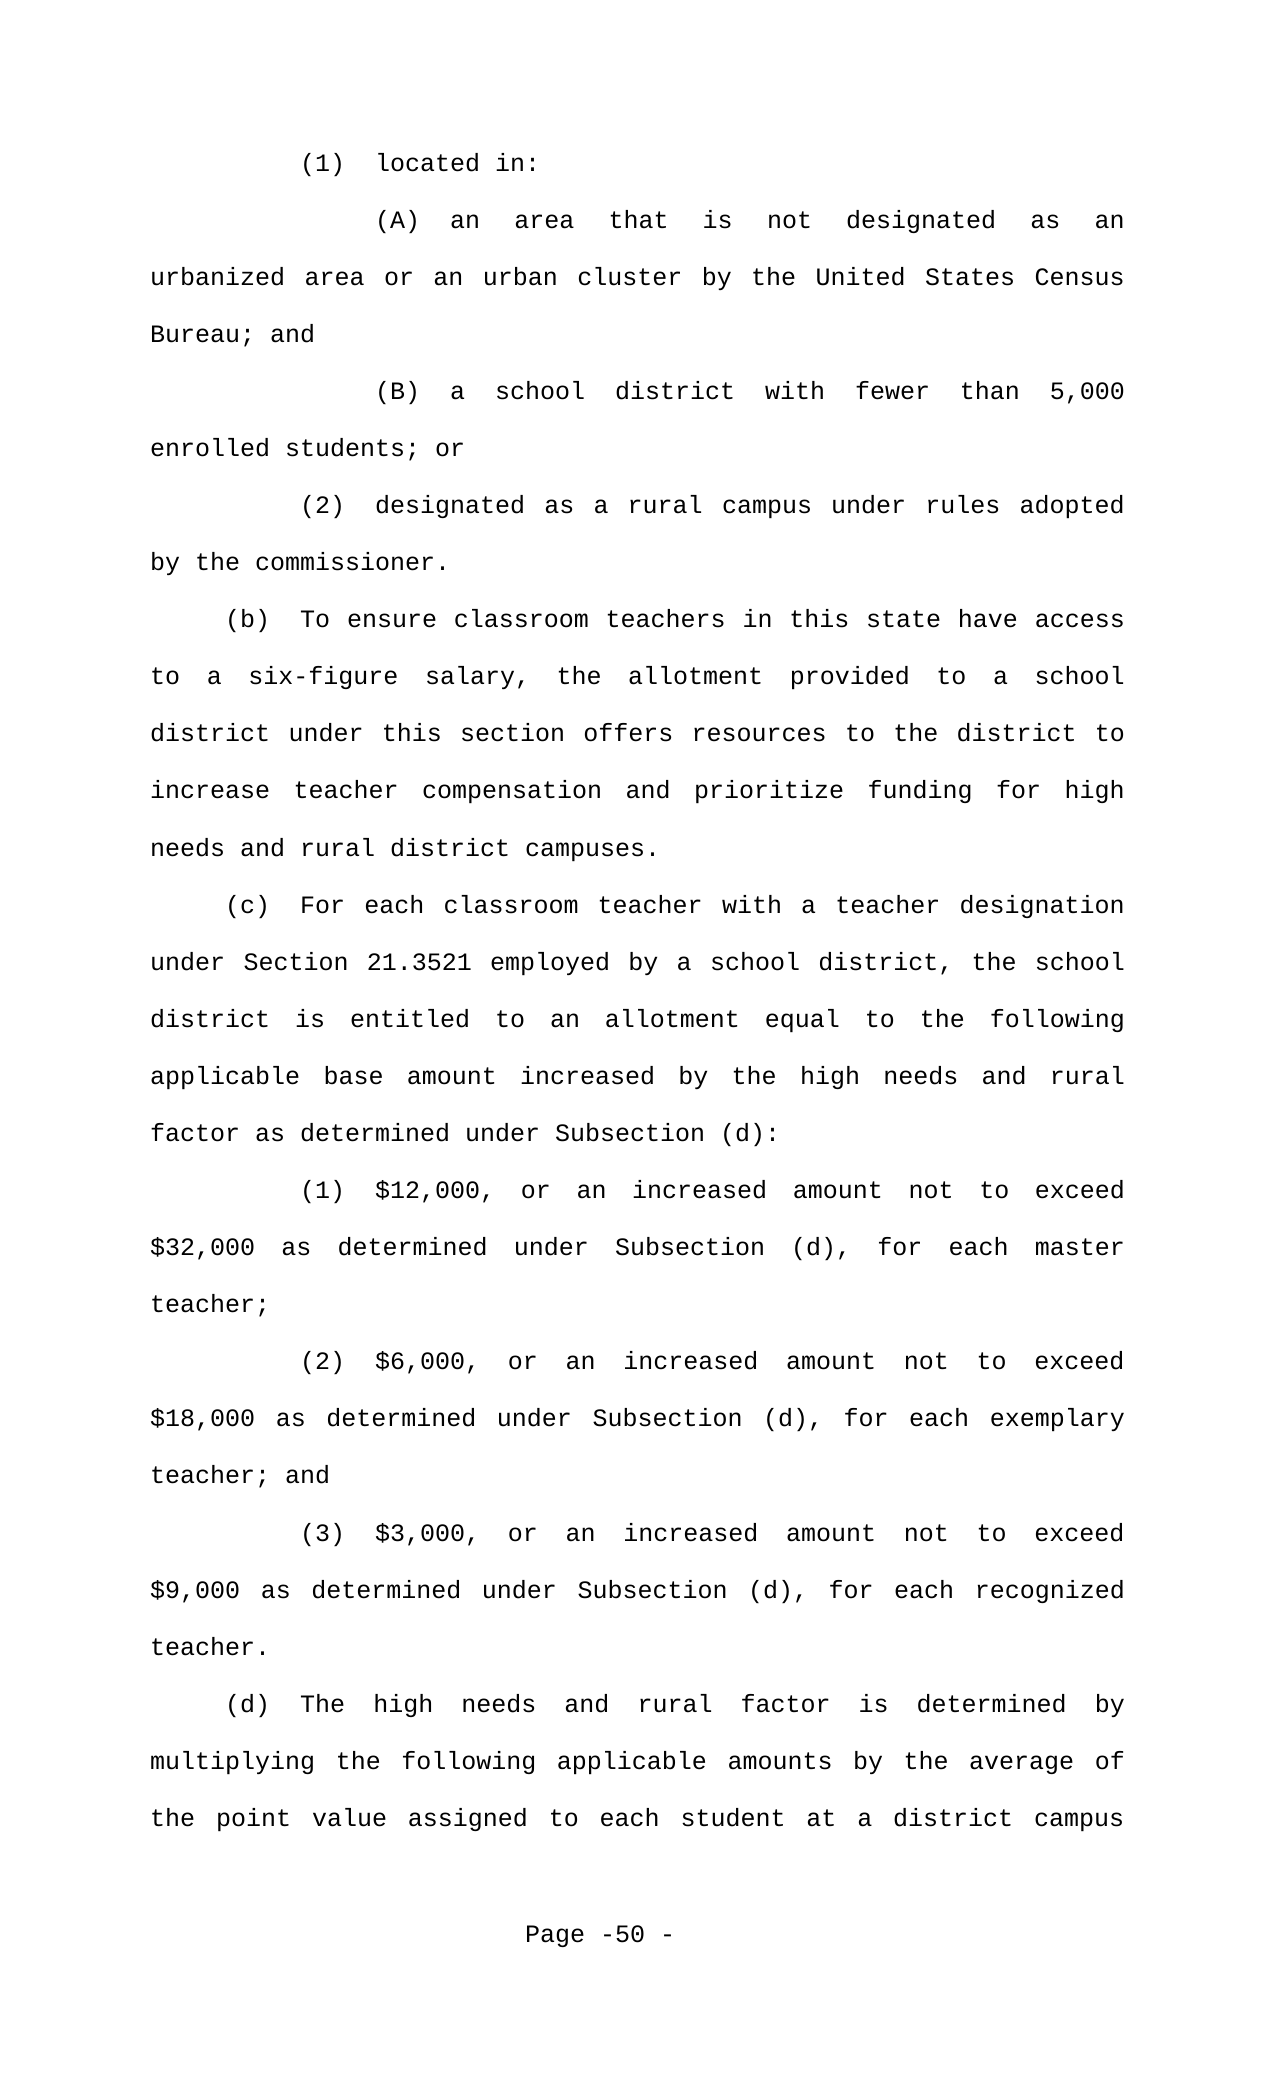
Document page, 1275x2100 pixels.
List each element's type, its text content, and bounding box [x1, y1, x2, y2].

text (b) To ensure classroom teachers in this state have access to a six-figure salary, the allotment provided to a school district under this section offers resources to the district to increase teacher compensation and prioritize funding for high needs and rural district campuses. [150, 607, 1125, 863]
text (B) a school district with fewer than 5,000 enrolled students; or [150, 378, 1125, 464]
text (1) located in: [150, 150, 1125, 178]
text (3) $3,000, or an increased amount not to exceed $9,000 as determined under Subsection (d), for each recognized teacher. [150, 1520, 1125, 1663]
text (2) designated as a rural campus under rules adopted by the commissioner. [150, 492, 1125, 578]
text (c) For each classroom teacher with a teacher designation under Section 21.3521 employed by a school district, the school district is entitled to an allotment equal to the following applicable base amount increased by the high needs and rural factor as determined under Subsection (d): [150, 892, 1125, 1149]
text (A) an area that is not designated as an urbanized area or an urban cluster by the United States Census Bureau; and [150, 207, 1125, 350]
text (2) $6,000, or an increased amount not to exceed $18,000 as determined under Subsection (d), for each exemplary teacher; and [150, 1349, 1125, 1491]
text (1) $12,000, or an increased amount not to exceed $32,000 as determined under Subsection (d), for each master teacher; [150, 1177, 1125, 1320]
